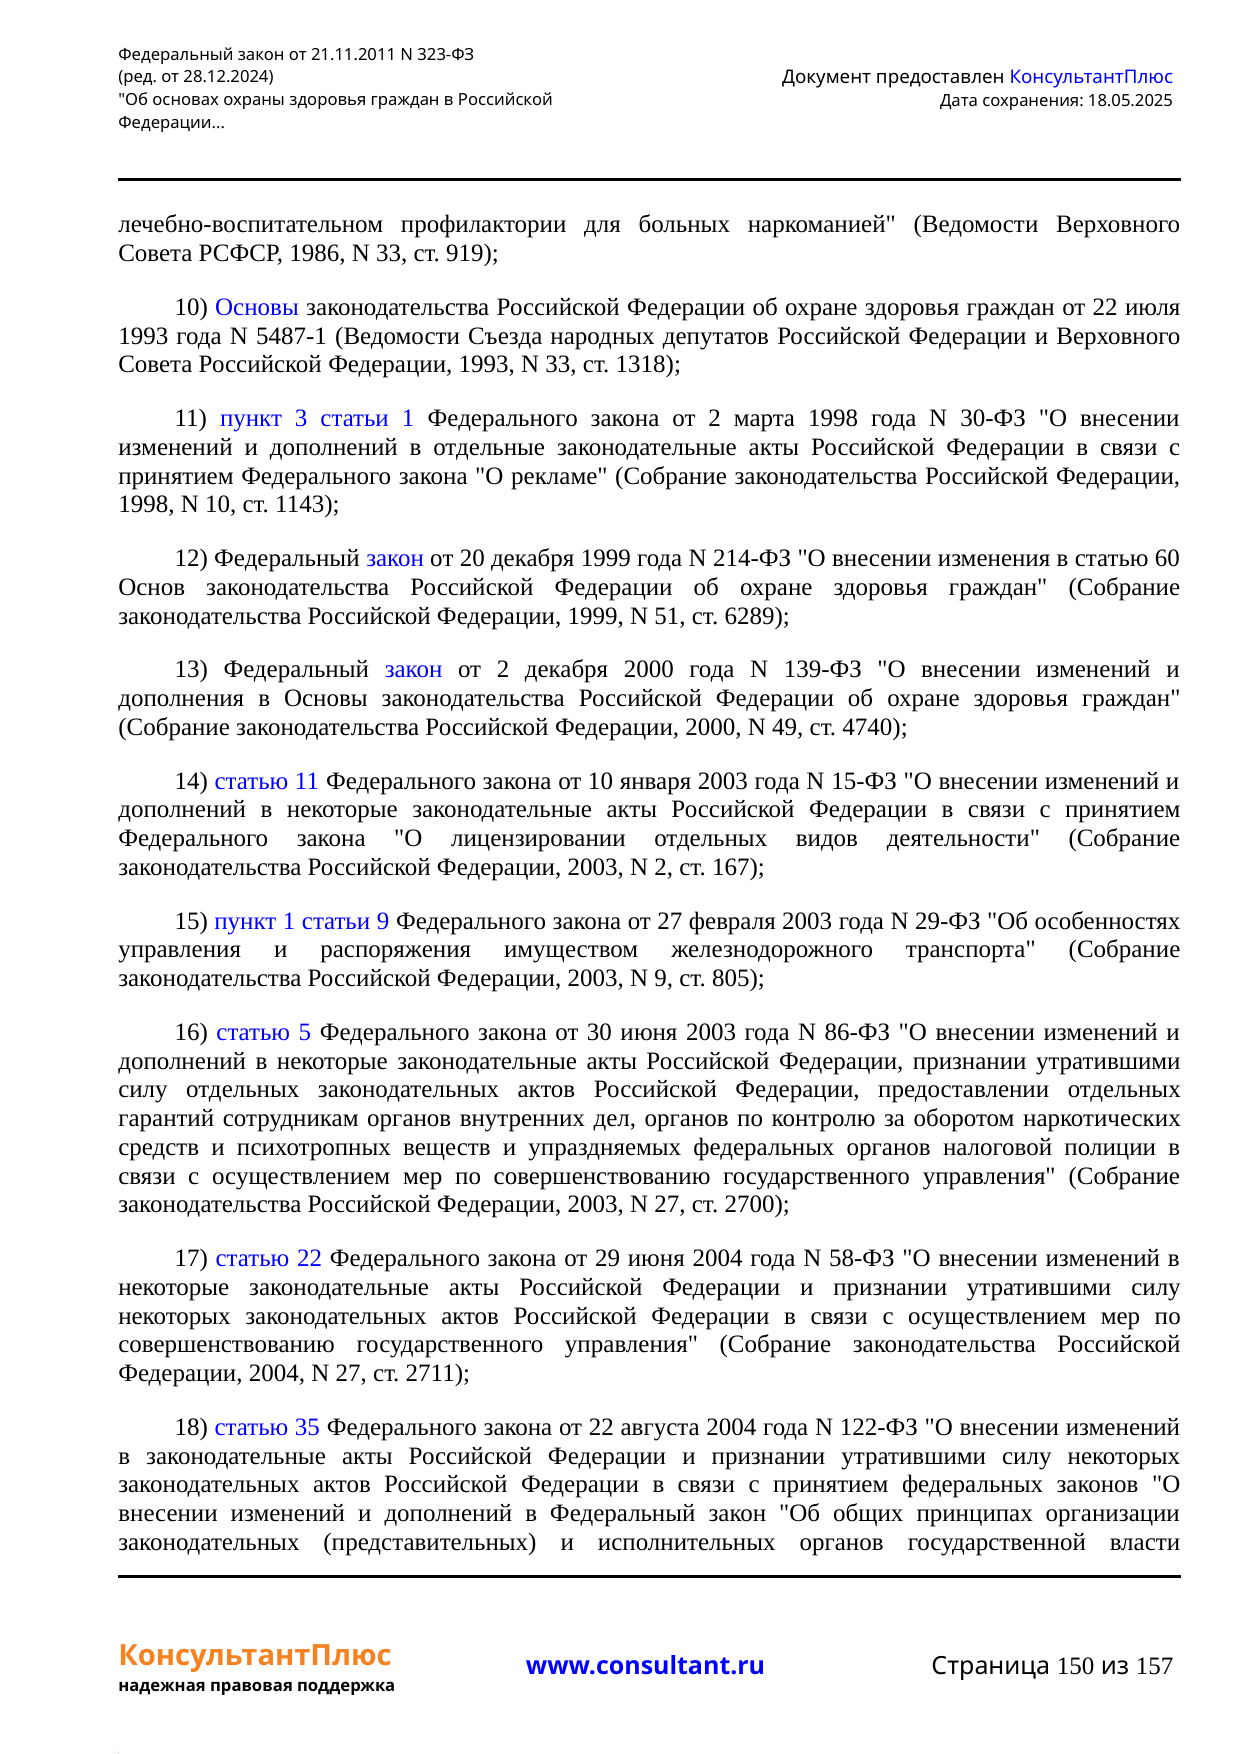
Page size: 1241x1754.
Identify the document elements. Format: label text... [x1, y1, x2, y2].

text 12) Федеральный закон от 20 декабря 1999 года N 214-ФЗ "О внесении изменения в статью 60 Основ законодательства Российской Федерации об охране здоровья граждан" (Собрание законодательства Российской Федерации, 1999, N 51, ст. 6289); [118, 543, 1181, 629]
text 17) статью 22 Федерального закона от 29 июня 2004 года N 58-ФЗ "О внесении изменений в некоторые законодательные акты Российской Федерации и признании утратившими силу некоторых законодательных актов Российской Федерации в связи с осуществлением мер по совершенствованию государственного управления" (Собрание законодательства Российской Федерации, 2004, N 27, ст. 2711); [118, 1243, 1181, 1387]
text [118, 1412, 1181, 1556]
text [118, 209, 1181, 267]
text 14) статью 11 Федерального закона от 10 января 2003 года N 15-ФЗ "О внесении изменений и дополнений в некоторые законодательные акты Российской Федерации в связи с принятием Федерального закона "О лицензировании отдельных видов деятельности" (Собрание законодательства Российской Федерации, 2003, N 2, ст. 167); [118, 766, 1181, 881]
text 13) Федеральный закон от 2 декабря 2000 года N 139-ФЗ "О внесении изменений и дополнения в Основы законодательства Российской Федерации об охране здоровья граждан" (Собрание законодательства Российской Федерации, 2000, N 49, ст. 4740); [118, 654, 1181, 741]
text 15) пункт 1 статьи 9 Федерального закона от 27 февраля 2003 года N 29-ФЗ "Об особенностях управления и распоряжения имуществом железнодорожного транспорта" (Собрание законодательства Российской Федерации, 2003, N 9, ст. 805); [118, 906, 1181, 992]
text 16) статью 5 Федерального закона от 30 июня 2003 года N 86-ФЗ "О внесении изменений и дополнений в некоторые законодательные акты Российской Федерации, признании утратившими силу отдельных законодательных актов Российской Федерации, предоставлении отдельных гарантий сотрудникам органов внутренних дел, органов по контролю за оборотом наркотических средств и психотропных веществ и упраздняемых федеральных органов налоговой полиции в связи с осуществлением мер по совершенствованию государственного управления" (Собрание законодательства Российской Федерации, 2003, N 27, ст. 2700); [118, 1017, 1181, 1218]
text 11) пункт 3 статьи 1 Федерального закона от 2 марта 1998 года N 30-ФЗ "О внесении изменений и дополнений в отдельные законодательные акты Российской Федерации в связи с принятием Федерального закона "О рекламе" (Собрание законодательства Российской Федерации, 1998, N 10, ст. 1143); [118, 403, 1181, 518]
text 10) Основы законодательства Российской Федерации об охране здоровья граждан от 22 июля 1993 года N 5487-1 (Ведомости Съезда народных депутатов Российской Федерации и Верховного Совета Российской Федерации, 1993, N 33, ст. 1318); [118, 292, 1181, 378]
